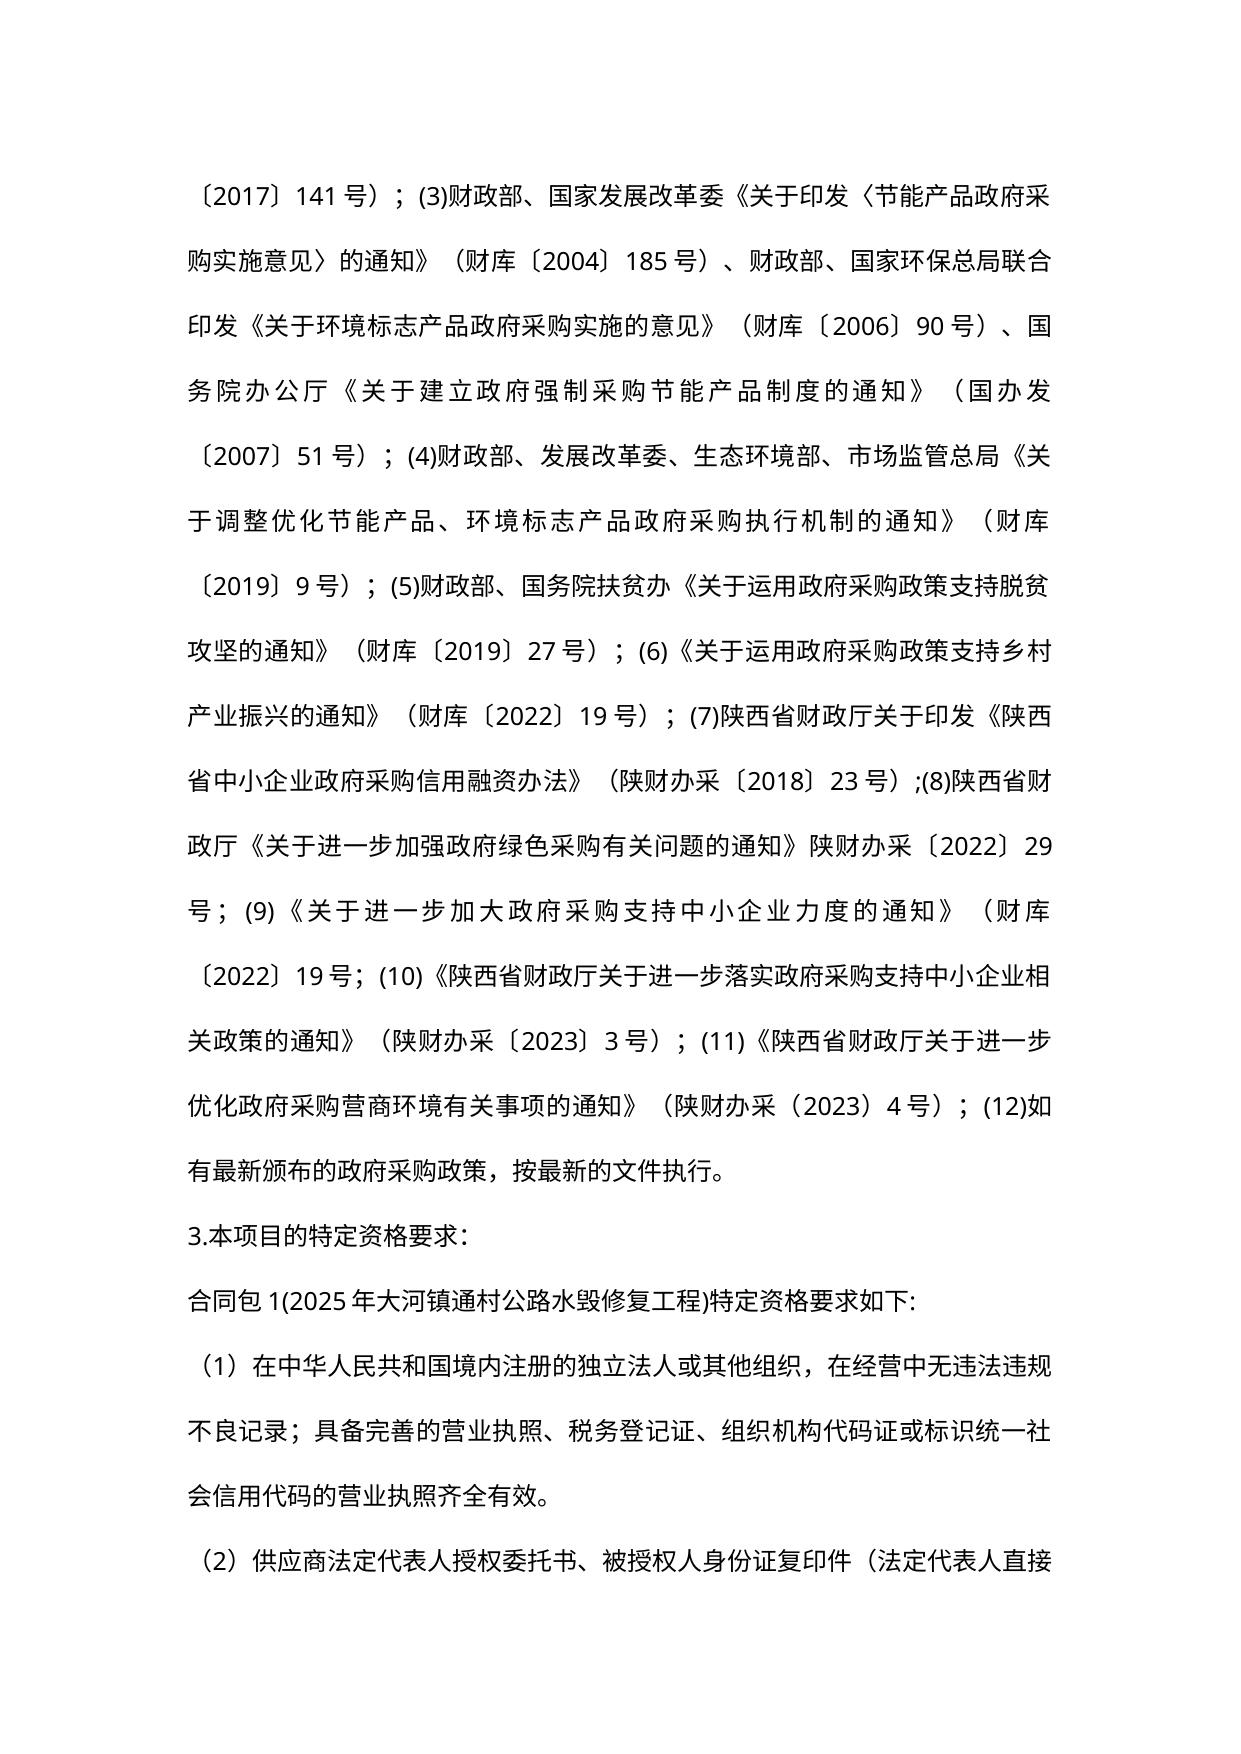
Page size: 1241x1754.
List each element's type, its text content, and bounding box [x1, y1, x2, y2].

text 合同包1(2025年大河镇通村公路水毁修复工程)特定资格要求如下: [187, 1267, 1053, 1332]
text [187, 162, 1053, 1202]
text 3.本项目的特定资格要求： [187, 1202, 1053, 1267]
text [187, 1332, 1053, 1592]
